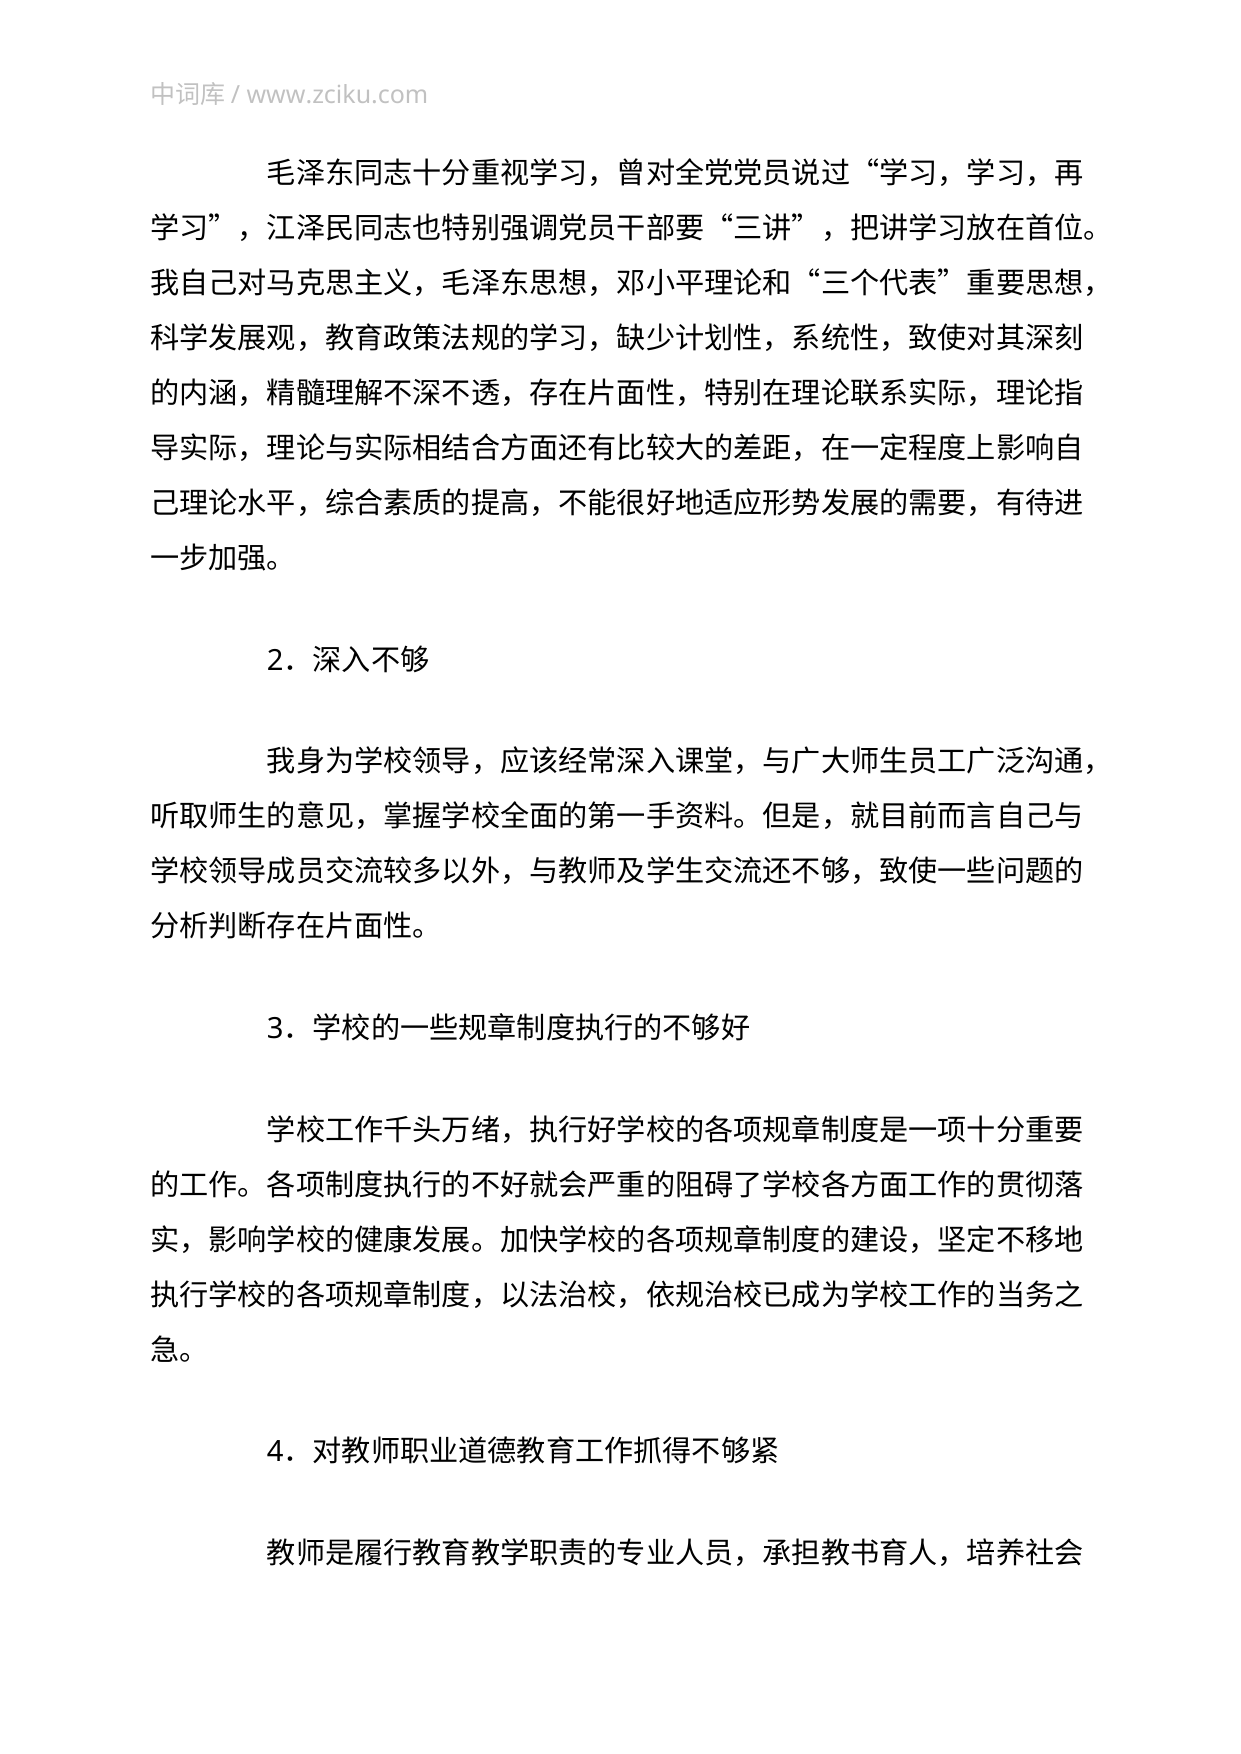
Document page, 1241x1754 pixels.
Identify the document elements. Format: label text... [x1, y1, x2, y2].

text 毛泽东同志十分重视学习，曾对全党党员说过“学习，学习，再学习”，江泽民同志也特别强调党员干部要“三讲”，把讲学习放在首位。我自己对马克思主义，毛泽东思想，邓小平理论和“三个代表”重要思想，科学发展观，教育政策法规的学习，缺少计划性，系统性，致使对其深刻的内涵，精髓理解不深不透，存在片面性，特别在理论联系实际，理论指导实际，理论与实际相结合方面还有比较大的差距，在一定程度上影响自己理论水平，综合素质的提高，不能很好地适应形势发展的需要，有待进一步加强。 [150, 150, 1090, 577]
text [150, 1530, 1090, 1572]
text 学校工作千头万绪，执行好学校的各项规章制度是一项十分重要的工作。各项制度执行的不好就会严重的阻碍了学校各方面工作的贯彻落实，影响学校的健康发展。加快学校的各项规章制度的建设，坚定不移地执行学校的各项规章制度，以法治校，依规治校已成为学校工作的当务之急。 [150, 1106, 1090, 1368]
text 3．学校的一些规章制度执行的不够好 [150, 1004, 1090, 1047]
text 我身为学校领导，应该经常深入课堂，与广大师生员工广泛沟通，听取师生的意见，掌握学校全面的第一手资料。但是，就目前而言自己与学校领导成员交流较多以外，与教师及学生交流还不够，致使一些问题的分析判断存在片面性。 [150, 738, 1090, 945]
text 4．对教师职业道德教育工作抓得不够紧 [150, 1428, 1090, 1470]
text 2．深入不够 [150, 636, 1090, 678]
